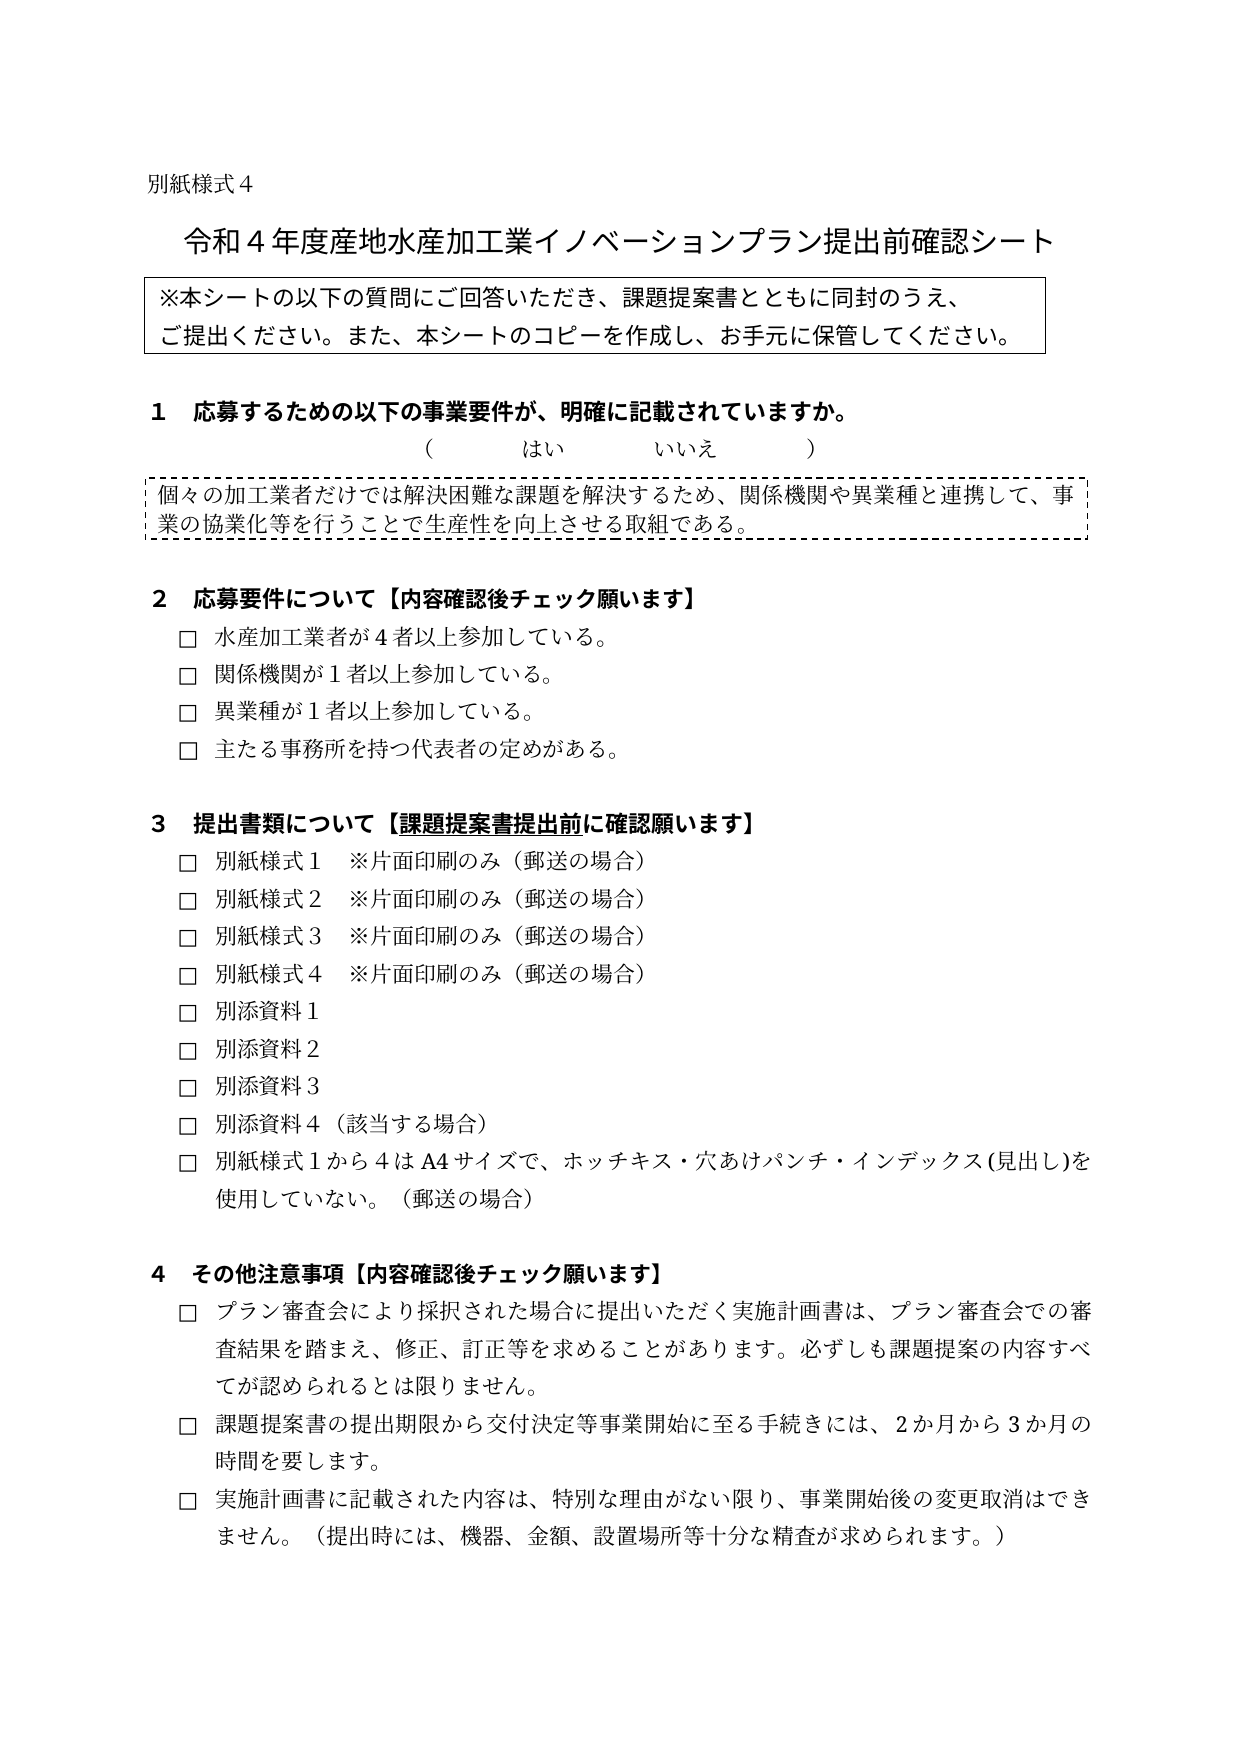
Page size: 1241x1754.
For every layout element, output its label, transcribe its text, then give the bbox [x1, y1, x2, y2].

text ２ 応募要件について【内容確認後チェック願います】 [148, 579, 1092, 617]
list 別添資料３ [177, 1067, 1092, 1104]
list 別紙様式１ ※片面印刷のみ（郵送の場合） [177, 842, 1092, 879]
list 別添資料４（該当する場合） [177, 1104, 1092, 1142]
list 実施計画書に記載された内容は、特別な理由がない限り、事業開始後の変更取消はできません。（提出時には、機器、金額、設置場所等十分な精査が求められます。） [177, 1479, 1092, 1554]
text （ はい いいえ ） [148, 429, 1092, 467]
list 関係機関が１者以上参加している。 [177, 654, 1092, 692]
text 令和４年度産地水産加工業イノベーションプラン提出前確認シート [148, 202, 1092, 277]
list 別紙様式４ ※片面印刷のみ（郵送の場合） [177, 954, 1092, 992]
list 別紙様式２ ※片面印刷のみ（郵送の場合） [177, 879, 1092, 917]
list 主たる事務所を持つ代表者の定めがある。 [177, 729, 1092, 767]
list プラン審査会により採択された場合に提出いただく実施計画書は、プラン審査会での審査結果を踏まえ、修正、訂正等を求めることがあります。必ずしも課題提案の内容すべてが認められるとは限りません。 [177, 1292, 1092, 1404]
text １ 応募するための以下の事業要件が、明確に記載されていますか。 [148, 392, 1092, 429]
text ４ その他注意事項【内容確認後チェック願います】 [148, 1254, 1092, 1292]
text 別紙様式４ [148, 164, 1092, 202]
text ３ 提出書類について【課題提案書提出前に確認願います】 [148, 804, 1092, 842]
list 課題提案書の提出期限から交付決定等事業開始に至る手続きには、2か月から3か月の時間を要します。 [177, 1404, 1092, 1479]
table_header ※本シートの以下の質問にご回答いただき、課題提案書とともに同封のうえ、 ご提出ください。また、本シートのコピーを作成し、お手元に保管してください。 [145, 278, 1045, 353]
list 別添資料１ [177, 992, 1092, 1029]
list 別添資料２ [177, 1029, 1092, 1067]
list 異業種が１者以上参加している。 [177, 692, 1092, 729]
list 水産加工業者が4者以上参加している。 [177, 617, 1092, 654]
list 別紙様式１から４はA4サイズで、ホッチキス・穴あけパンチ・インデックス(見出し)を使用していない。（郵送の場合） [177, 1142, 1092, 1217]
list 別紙様式３ ※片面印刷のみ（郵送の場合） [177, 917, 1092, 954]
